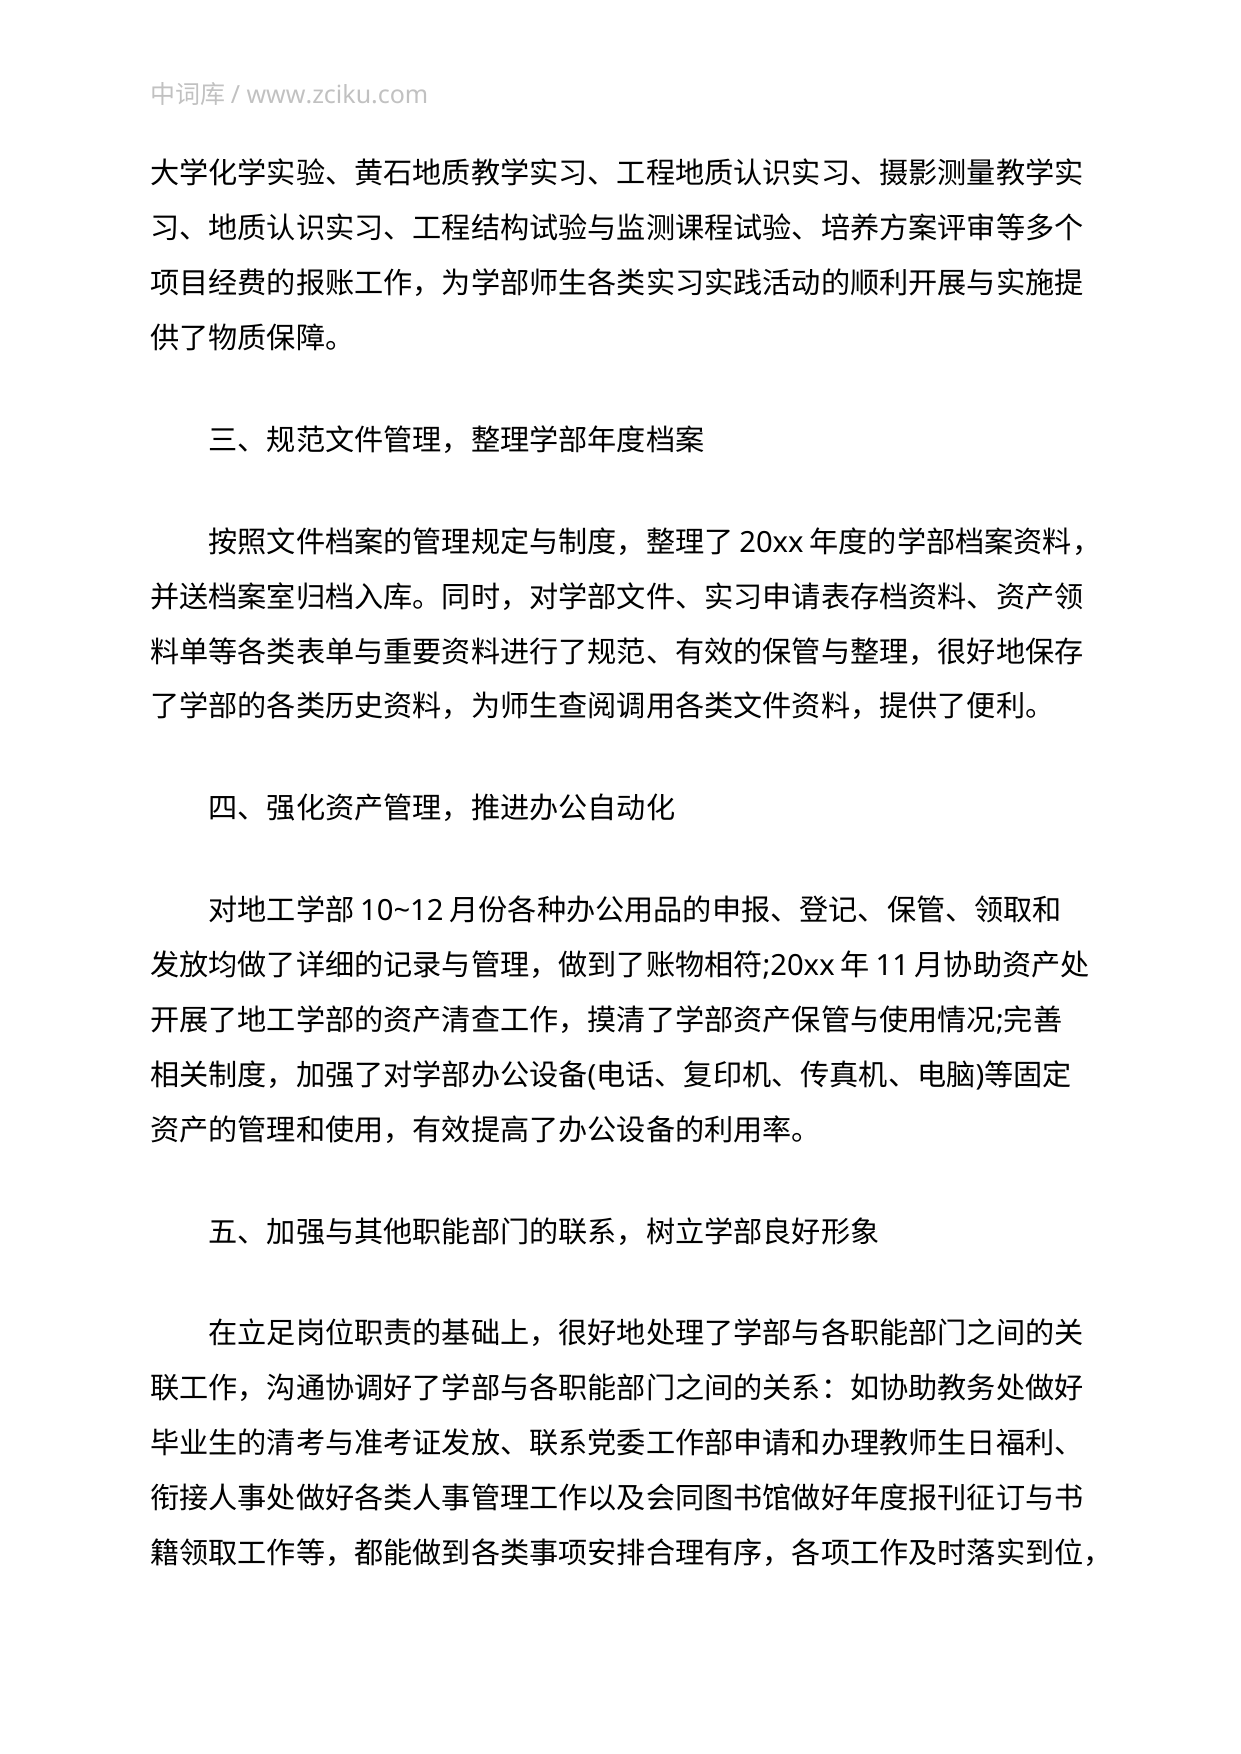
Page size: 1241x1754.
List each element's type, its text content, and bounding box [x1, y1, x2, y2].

text 五、加强与其他职能部门的联系，树立学部良好形象 [150, 1208, 1090, 1251]
text 四、强化资产管理，推进办公自动化 [150, 785, 1090, 827]
text 三、规范文件管理，整理学部年度档案 [150, 416, 1090, 459]
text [150, 150, 1090, 357]
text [150, 1310, 1090, 1572]
text 对地工学部10~12月份各种办公用品的申报、登记、保管、领取和发放均做了详细的记录与管理，做到了账物相符;20xx年11月协助资产处开展了地工学部的资产清查工作，摸清了学部资产保管与使用情况;完善相关制度，加强了对学部办公设备(电话、复印机、传真机、电脑)等固定资产的管理和使用，有效提高了办公设备的利用率。 [150, 887, 1090, 1149]
text 按照文件档案的管理规定与制度，整理了20xx年度的学部档案资料，并送档案室归档入库。同时，对学部文件、实习申请表存档资料、资产领料单等各类表单与重要资料进行了规范、有效的保管与整理，很好地保存了学部的各类历史资料，为师生查阅调用各类文件资料，提供了便利。 [150, 518, 1090, 725]
